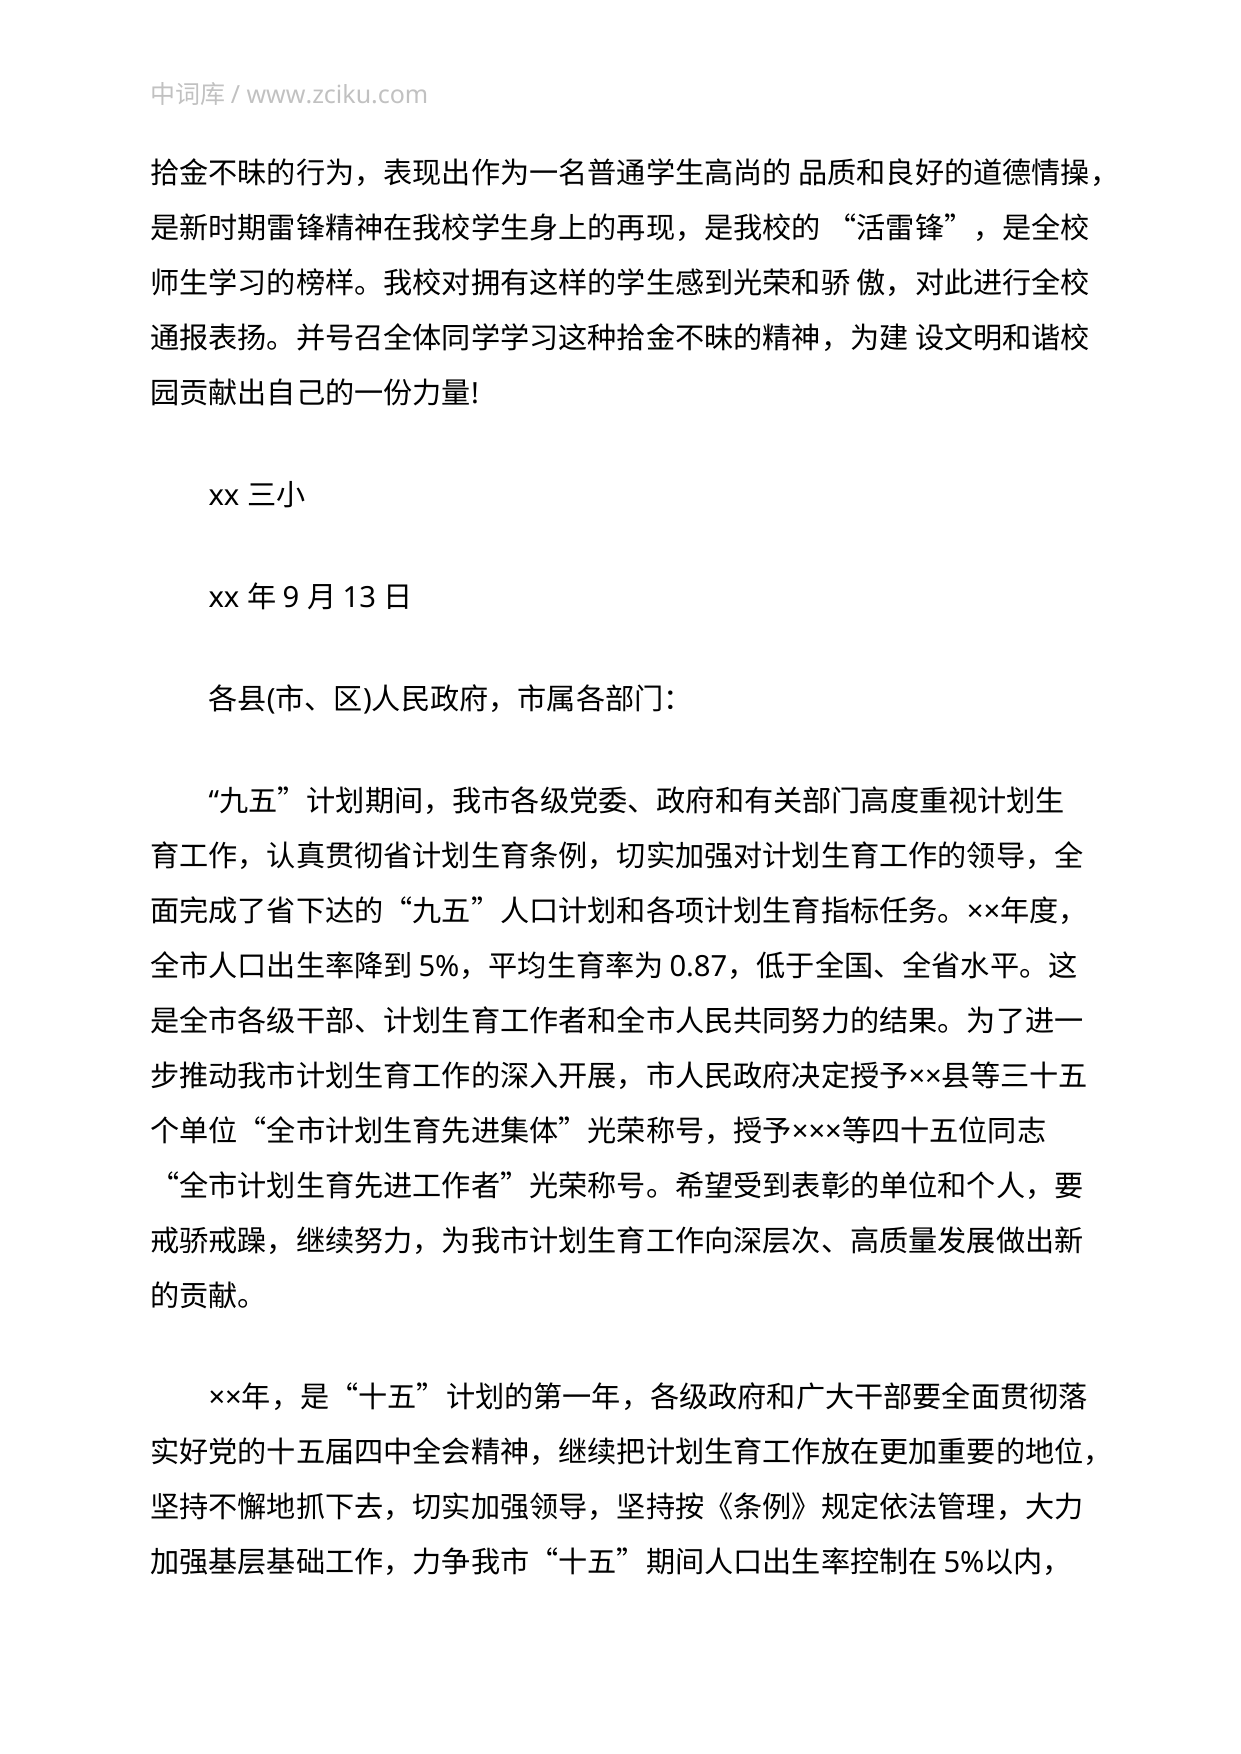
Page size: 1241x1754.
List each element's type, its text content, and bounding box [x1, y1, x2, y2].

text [150, 1374, 1090, 1581]
text 各县(市、区)人民政府，市属各部门： [150, 676, 1090, 718]
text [150, 150, 1090, 412]
text “九五”计划期间，我市各级党委、政府和有关部门高度重视计划生育工作，认真贯彻省计划生育条例，切实加强对计划生育工作的领导，全面完成了省下达的“九五”人口计划和各项计划生育指标任务。××年度，全市人口出生率降到5%，平均生育率为0.87，低于全国、全省水平。这是全市各级干部、计划生育工作者和全市人民共同努力的结果。为了进一步推动我市计划生育工作的深入开展，市人民政府决定授予××县等三十五个单位“全市计划生育先进集体”光荣称号，授予×××等四十五位同志“全市计划生育先进工作者”光荣称号。希望受到表彰的单位和个人，要戒骄戒躁，继续努力，为我市计划生育工作向深层次、高质量发展做出新的贡献。 [150, 777, 1090, 1314]
text xx 三小 [150, 472, 1090, 514]
text xx 年 9 月 13 日 [150, 573, 1090, 616]
